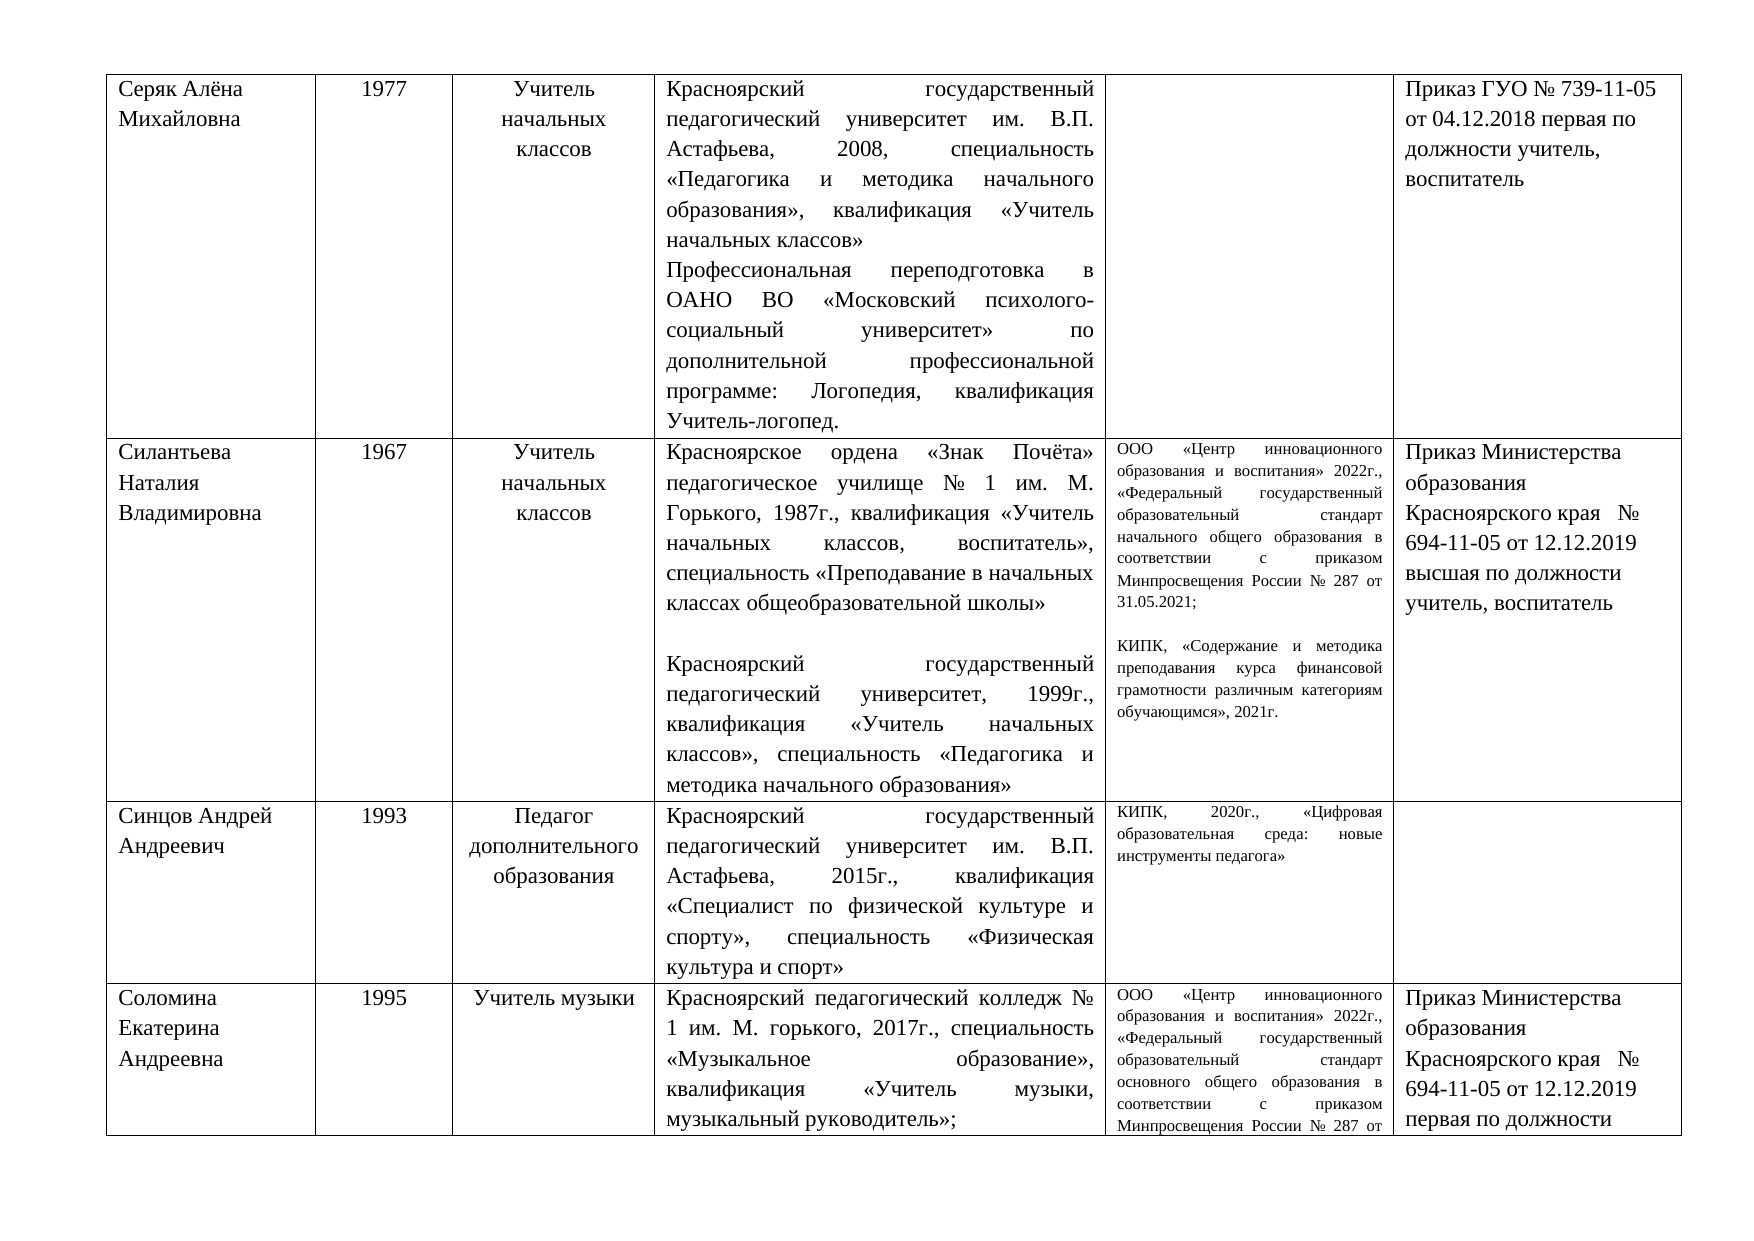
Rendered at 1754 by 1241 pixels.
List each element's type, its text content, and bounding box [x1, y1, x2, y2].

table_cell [1394, 984, 1681, 1135]
table_cell Силантьева Наталия Владимировна [107, 439, 315, 801]
table_cell Приказ ГУО № 739-11-05 от 04.12.2018 первая по должности учитель, воспитатель [1394, 75, 1681, 437]
table_cell [1394, 802, 1681, 983]
table_cell Серяк Алёна Михайловна [107, 75, 315, 437]
table_cell 1993 [316, 802, 452, 983]
table_cell Красноярский государственный педагогический университет им. В.П. Астафьева, 2015г., квалификация «Специалист по физической культуре и спорту», специальность «Физическая культура и спорт» [655, 802, 1105, 983]
table_cell Учитель музыки [453, 984, 654, 1135]
table_cell 1977 [316, 75, 452, 437]
table_cell Красноярское ордена «Знак Почёта» педагогическое училище № 1 им. М. Горького, 1987г., квалификация «Учитель начальных классов, воспитатель», специальность «Преподавание в начальных классах общеобразовательной школы» Красноярский государственный педагогический университет, 1999г., квалификация «Учитель начальных классов», специальность «Педагогика и методика начального образования» [655, 439, 1105, 801]
table_cell Учитель начальных классов [453, 75, 654, 437]
table_cell [1106, 75, 1393, 437]
table_cell Педагог дополнительного образования [453, 802, 654, 983]
table_cell Синцов Андрей Андреевич [107, 802, 315, 983]
table_cell 1995 [316, 984, 452, 1135]
table_cell ООО «Центр инновационного образования и воспитания» 2022г., «Федеральный государственный образовательный стандарт начального общего образования в соответствии с приказом Минпросвещения России № 287 от 31.05.2021; КИПК, «Содержание и методика преподавания курса финансовой грамотности различным категориям обучающимся», 2021г. [1106, 439, 1393, 801]
table_cell КИПК, 2020г., «Цифровая образовательная среда: новые инструменты педагога» [1106, 802, 1393, 983]
table_cell Приказ Министерства образования Красноярского края № 694-11-05 от 12.12.2019 высшая по должности учитель, воспитатель [1394, 439, 1681, 801]
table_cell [107, 984, 315, 1135]
table_cell Красноярский государственный педагогический университет им. В.П. Астафьева, 2008, специальность «Педагогика и методика начального образования», квалификация «Учитель начальных классов» Профессиональная переподготовка в ОАНО ВО «Московский психолого-социальный университет» по дополнительной профессиональной программе: Логопедия, квалификация Учитель-логопед. [655, 75, 1105, 437]
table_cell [655, 984, 1105, 1135]
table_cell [1106, 984, 1393, 1135]
table_cell 1967 [316, 439, 452, 801]
table_cell Учитель начальных классов [453, 439, 654, 801]
